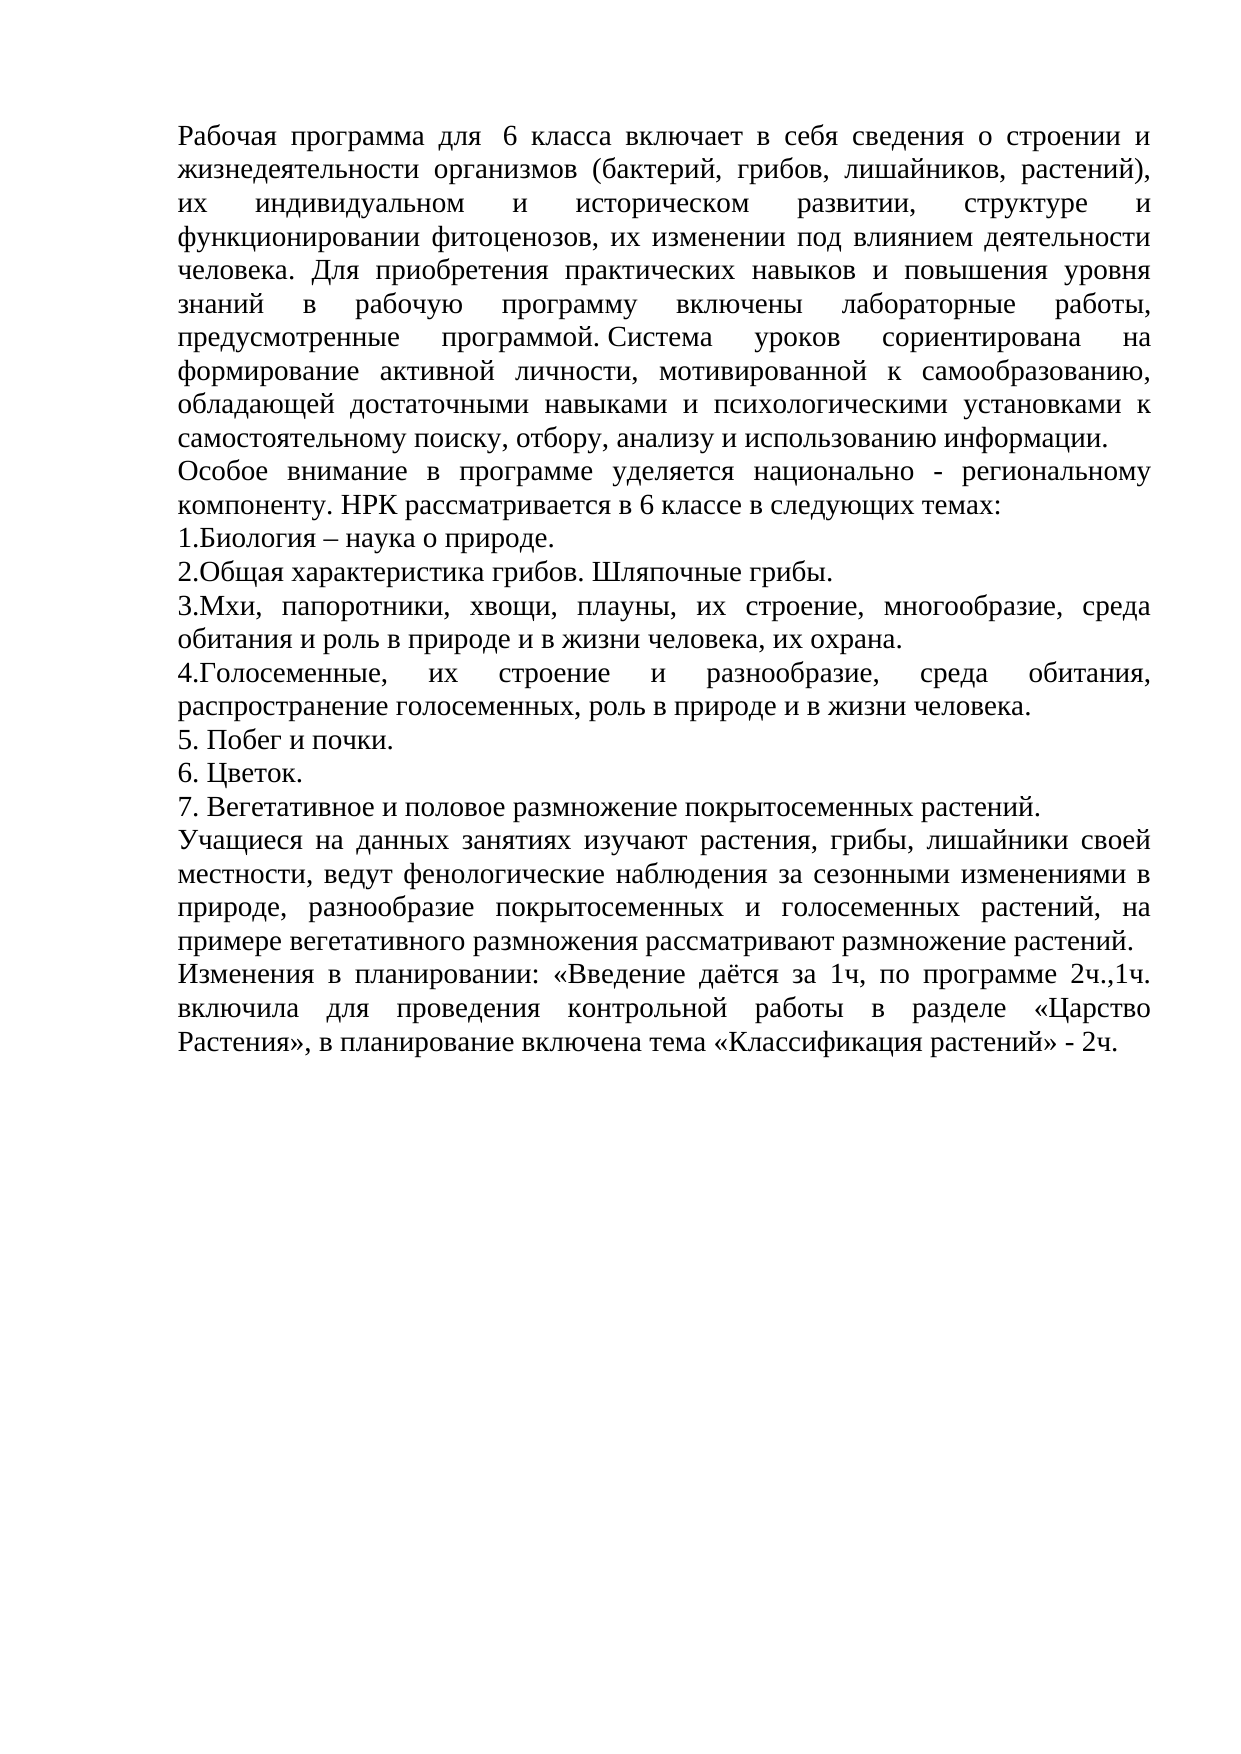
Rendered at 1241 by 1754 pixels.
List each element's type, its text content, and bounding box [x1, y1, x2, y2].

text 5. Побег и почки. [177, 722, 1152, 755]
text 2.Общая характеристика грибов. Шляпочные грибы. [177, 554, 1152, 588]
text Учащиеся на данных занятиях изучают растения, грибы, лишайники своей местности, ведут фенологические наблюдения за сезонными изменениями в природе, разнообразие покрытосеменных и голосеменных растений, на примере вегетативного размножения рассматривают размножение растений. [177, 822, 1152, 957]
text Рабочая программа для 6 класса включает в себя сведения о строении и жизнедеятельности организмов (бактерий, грибов, лишайников, растений), их индивидуальном и историческом развитии, структуре и функционировании фитоценозов, их изменении под влиянием деятельности человека. Для приобретения практических навыков и повышения уровня знаний в рабочую программу включены лабораторные работы, предусмотренные программой. Система уроков сориентирована на формирование активной личности, мотивированной к самообразованию, обладающей достаточными навыками и психологическими установками к самостоятельному поиску, отбору, анализу и использованию информации. [177, 118, 1152, 453]
text 7. Вегетативное и половое размножение покрытосеменных растений. [177, 789, 1152, 822]
text 1.Биология – наука о природе. [177, 521, 1152, 554]
text 3.Мхи, папоротники, хвощи, плауны, их строение, многообразие, среда обитания и роль в природе и в жизни человека, их охрана. [177, 588, 1152, 655]
text 6. Цветок. [177, 755, 1152, 789]
text Особое внимание в программе уделяется национально - региональному компоненту. НРК рассматривается в 6 классе в следующих темах: [177, 453, 1152, 521]
text Изменения в планировании: «Введение даётся за 1ч, по программе 2ч.,1ч. включила для проведения контрольной работы в разделе «Царство Растения», в планирование включена тема «Классификация растений» - 2ч. [177, 957, 1152, 1057]
text 4.Голосеменные, их строение и разнообразие, среда обитания, распространение голосеменных, роль в природе и в жизни человека. [177, 655, 1152, 722]
